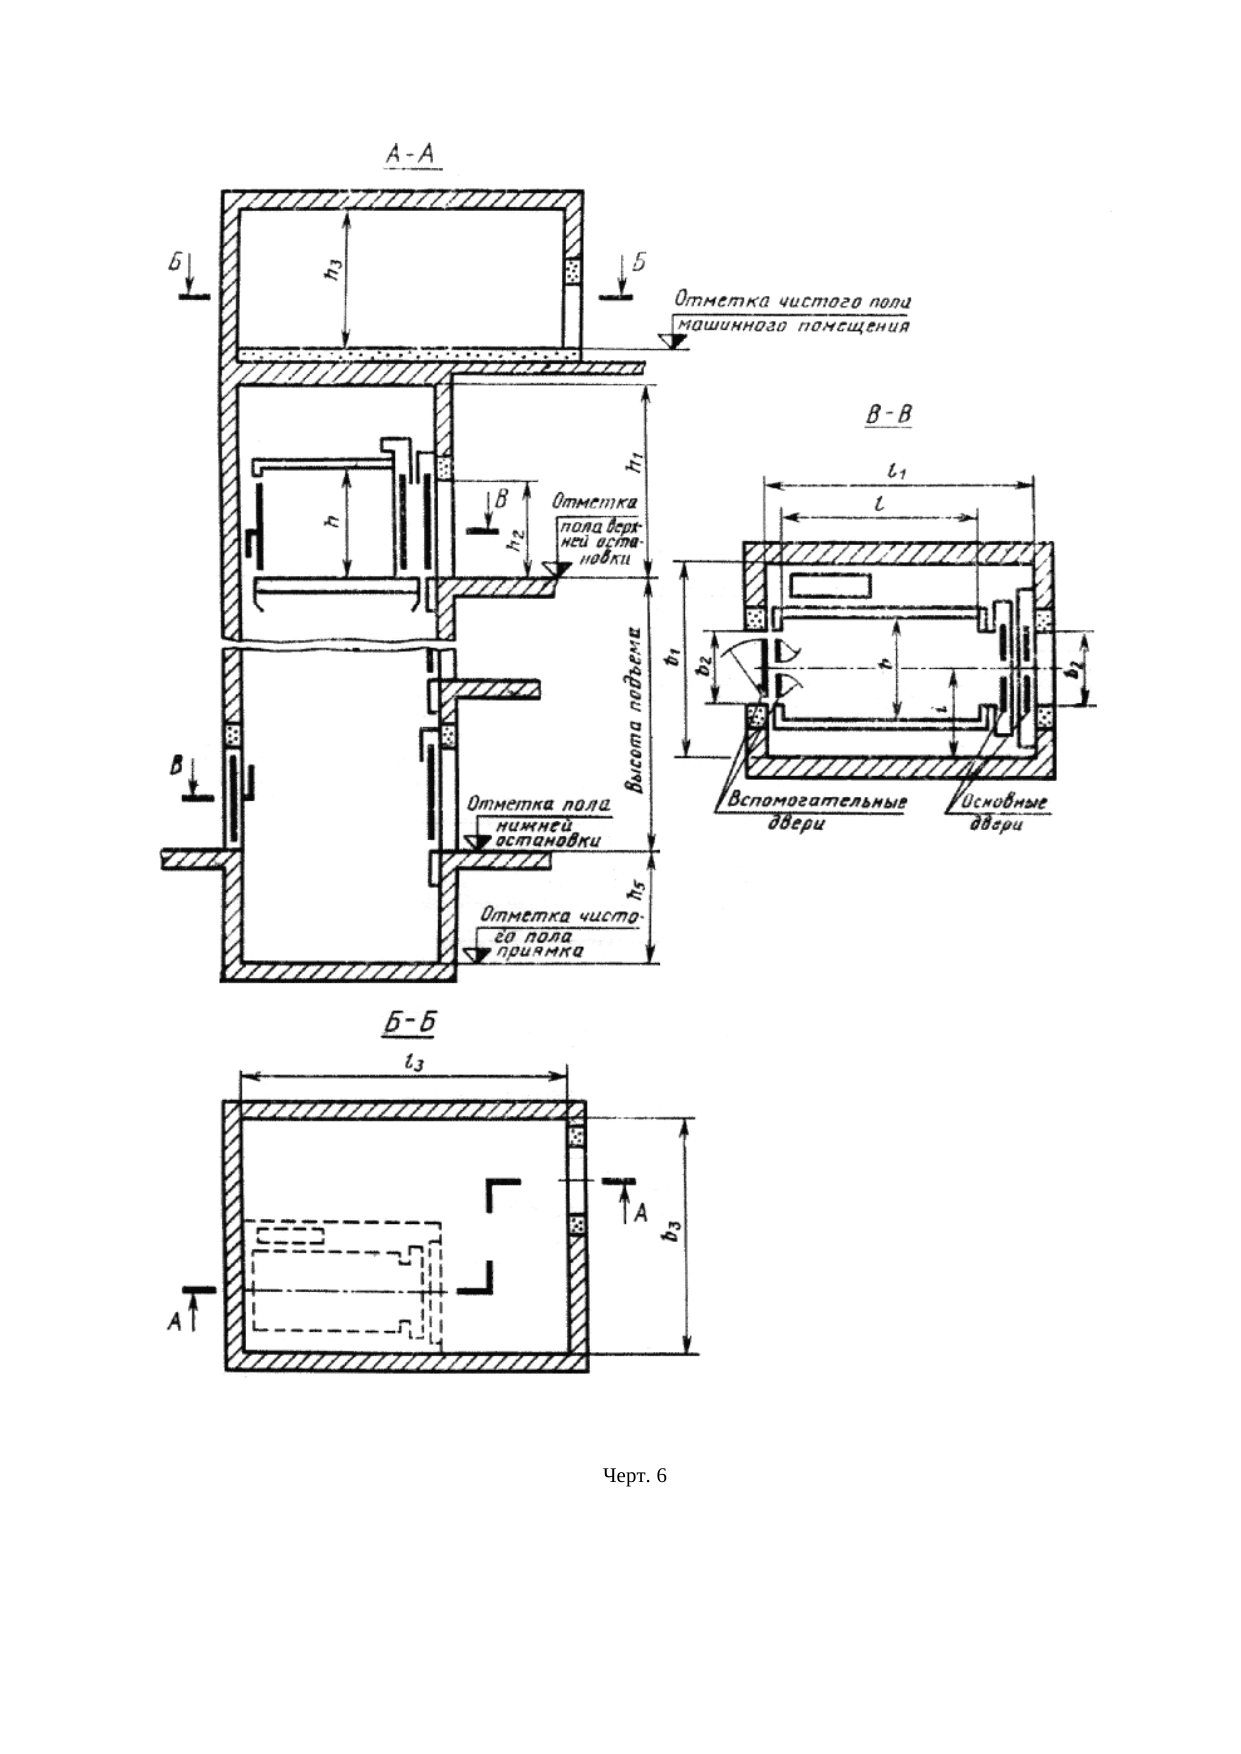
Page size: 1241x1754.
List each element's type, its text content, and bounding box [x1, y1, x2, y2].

picture [118, 118, 1122, 1439]
text Черт. 6 [118, 1462, 1122, 1487]
